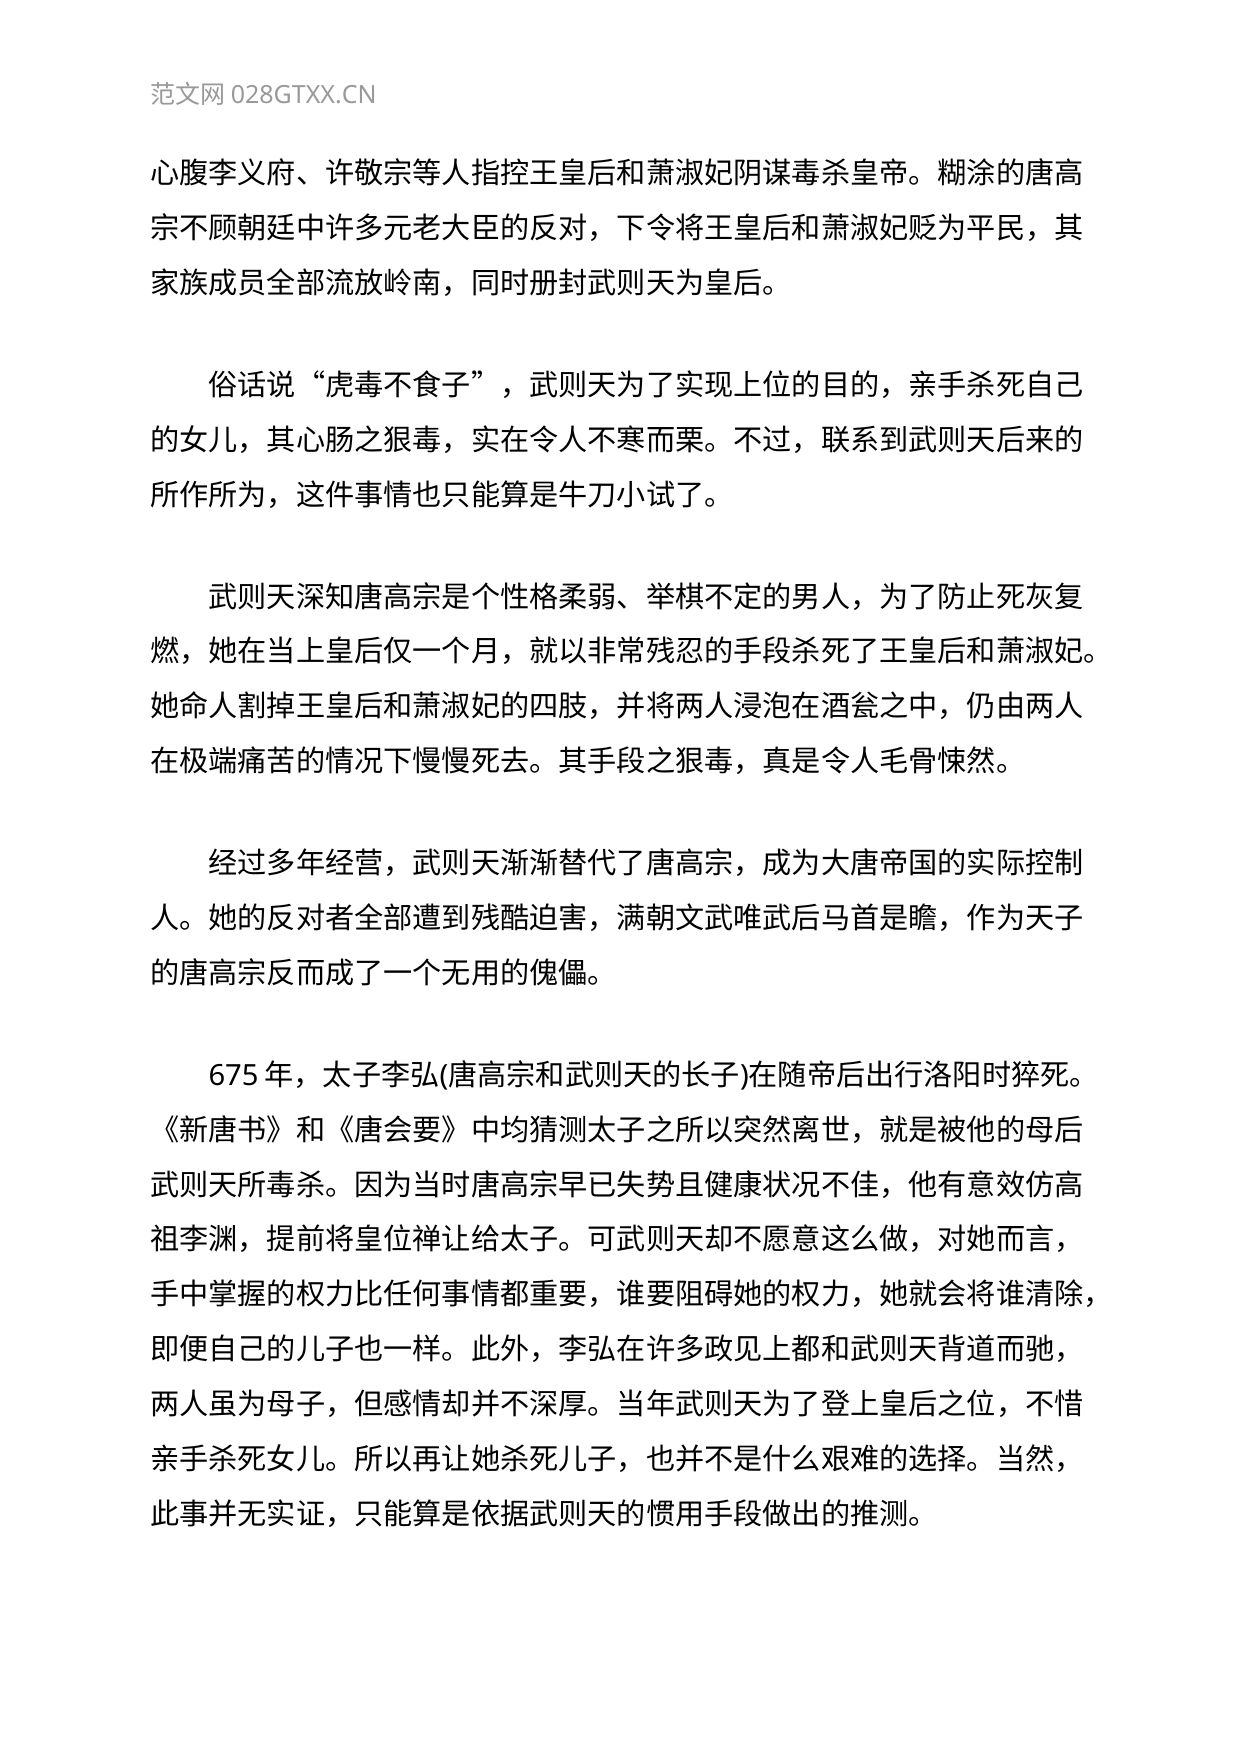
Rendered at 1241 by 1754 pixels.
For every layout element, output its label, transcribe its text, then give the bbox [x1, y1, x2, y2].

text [150, 150, 1090, 302]
text 675年，太子李弘(唐高宗和武则天的长子)在随帝后出行洛阳时猝死。《新唐书》和《唐会要》中均猜测太子之所以突然离世，就是被他的母后武则天所毒杀。因为当时唐高宗早已失势且健康状况不佳，他有意效仿高祖李渊，提前将皇位禅让给太子。可武则天却不愿意这么做，对她而言，手中掌握的权力比任何事情都重要，谁要阻碍她的权力，她就会将谁清除，即便自己的儿子也一样。此外，李弘在许多政见上都和武则天背道而驰，两人虽为母子，但感情却并不深厚。当年武则天为了登上皇后之位，不惜亲手杀死女儿。所以再让她杀死儿子，也并不是什么艰难的选择。当然，此事并无实证，只能算是依据武则天的惯用手段做出的推测。 [150, 1051, 1090, 1533]
text 俗话说“虎毒不食子”，武则天为了实现上位的目的，亲手杀死自己的女儿，其心肠之狠毒，实在令人不寒而栗。不过，联系到武则天后来的所作所为，这件事情也只能算是牛刀小试了。 [150, 362, 1090, 514]
text 武则天深知唐高宗是个性格柔弱、举棋不定的男人，为了防止死灰复燃，她在当上皇后仅一个月，就以非常残忍的手段杀死了王皇后和萧淑妃。她命人割掉王皇后和萧淑妃的四肢，并将两人浸泡在酒瓮之中，仍由两人在极端痛苦的情况下慢慢死去。其手段之狠毒，真是令人毛骨悚然。 [150, 573, 1090, 780]
text 经过多年经营，武则天渐渐替代了唐高宗，成为大唐帝国的实际控制人。她的反对者全部遭到残酷迫害，满朝文武唯武后马首是瞻，作为天子的唐高宗反而成了一个无用的傀儡。 [150, 839, 1090, 992]
